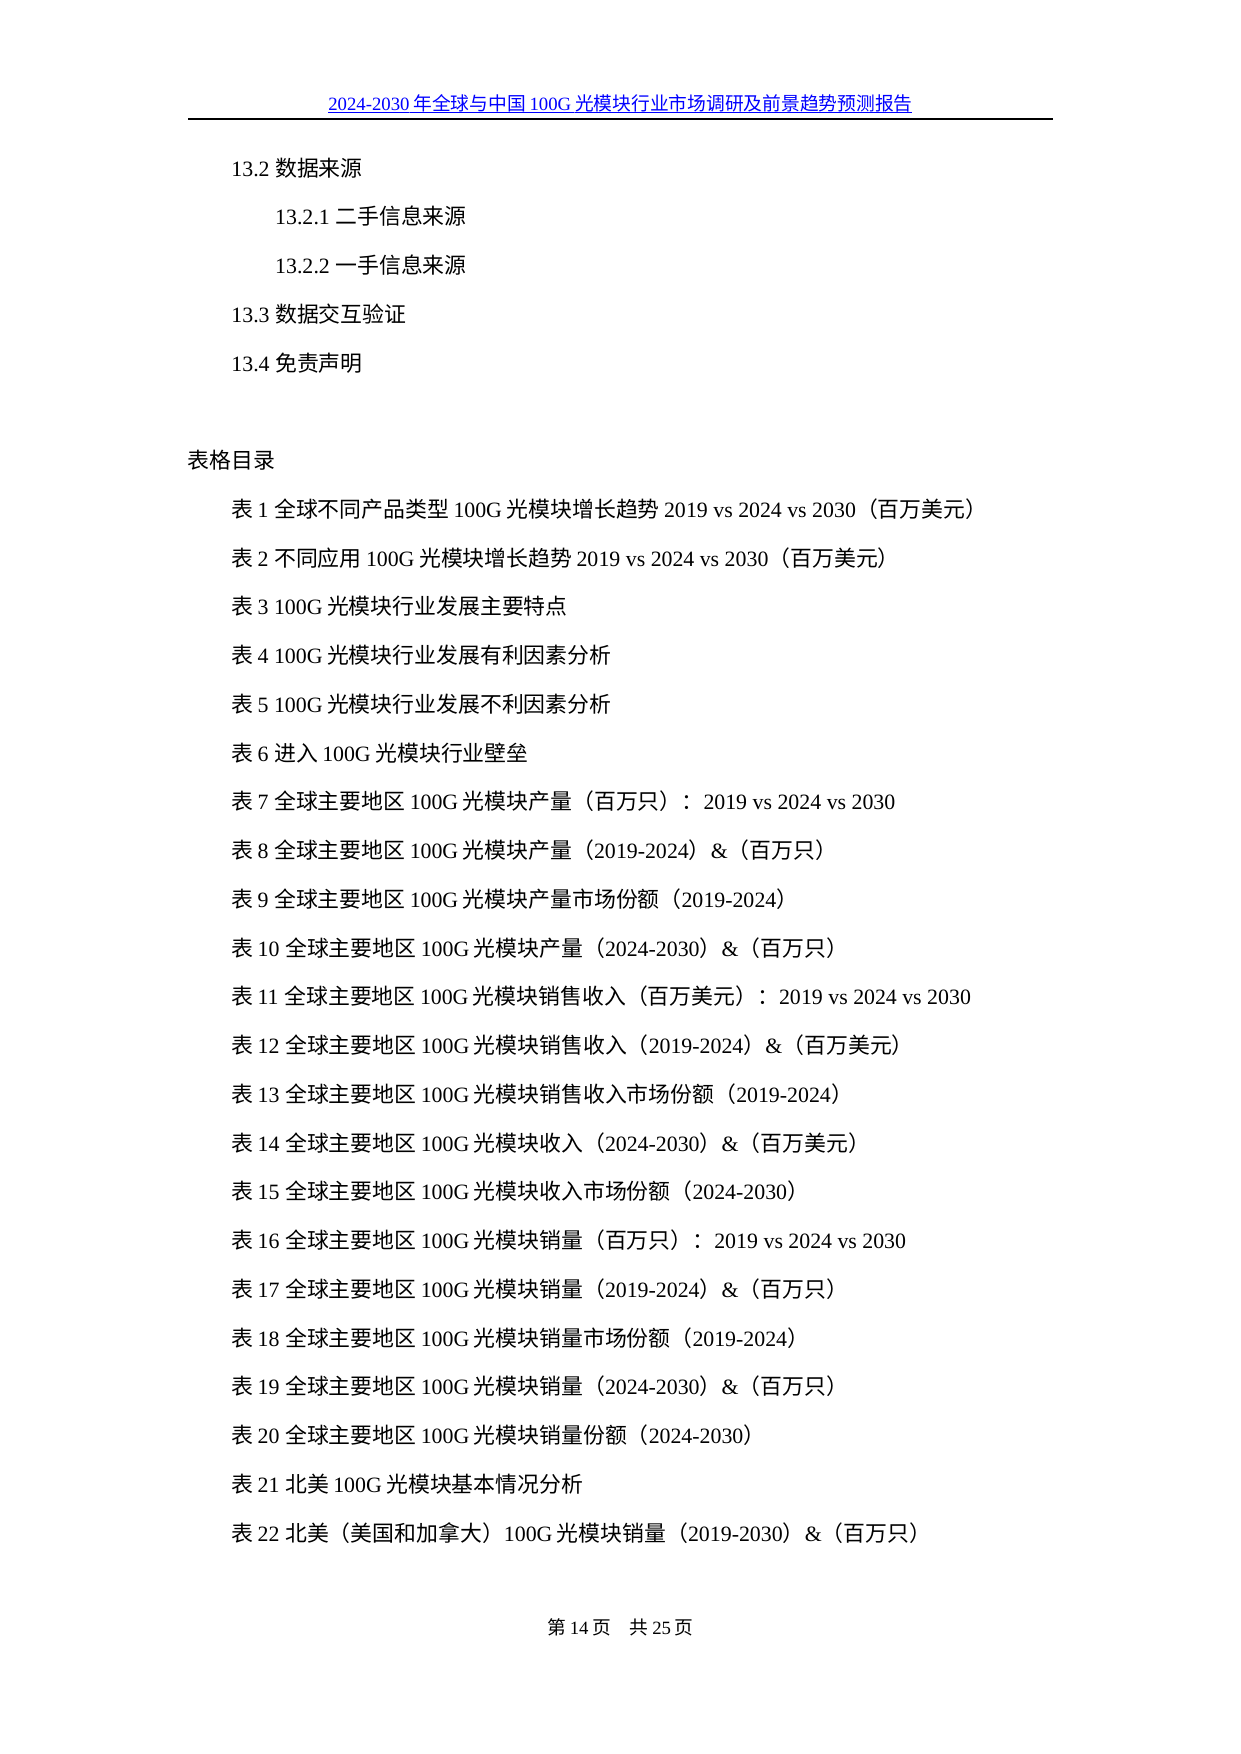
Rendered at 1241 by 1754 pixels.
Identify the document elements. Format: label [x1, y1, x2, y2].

text [187, 150, 1053, 1548]
